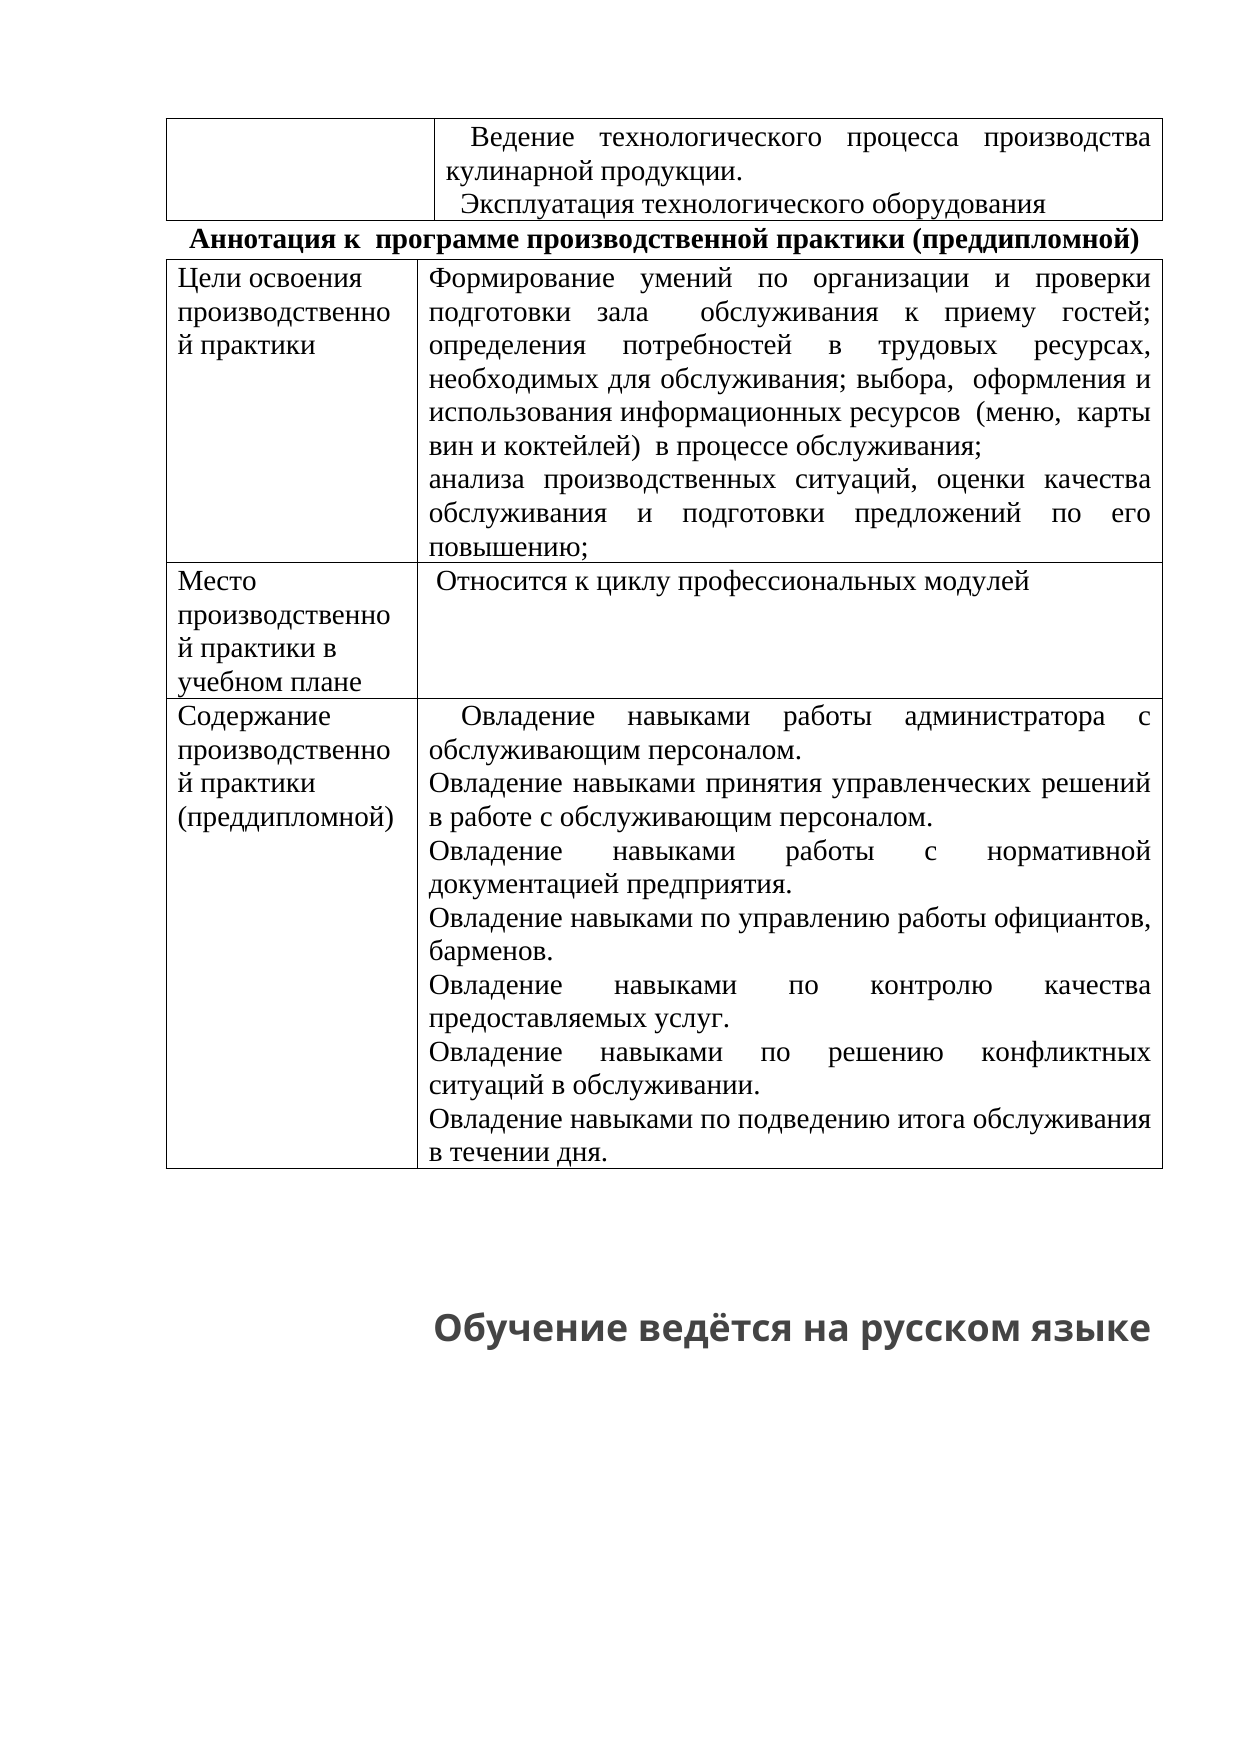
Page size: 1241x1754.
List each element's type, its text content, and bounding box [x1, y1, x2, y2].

table_header Формирование умений по организации и проверки подготовки зала обслуживания к приему гостей; определения потребностей в трудовых ресурсах, необходимых для обслуживания; выбора, оформления и использования информационных ресурсов (меню, карты вин и коктейлей) в процессе обслуживания; анализа производственных ситуаций, оценки качества обслуживания и подготовки предложений по его повышению; [418, 260, 1162, 562]
table_cell Место производственной практики в учебном плане [167, 563, 417, 697]
table_header Цели освоения производственной практики [167, 260, 417, 562]
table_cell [435, 119, 1162, 220]
text Обучение ведётся на русском языке [177, 1301, 1152, 1352]
text Аннотация к программе производственной практики (преддипломной) [177, 221, 1152, 254]
table_cell Относится к циклу профессиональных модулей [418, 563, 1162, 697]
table_cell Содержание производственной практики (преддипломной) [167, 699, 417, 1168]
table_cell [167, 119, 434, 220]
table_cell Овладение навыками работы администратора с обслуживающим персоналом. Овладение навыками принятия управленческих решений в работе с обслуживающим персоналом. Овладение навыками работы с нормативной документацией предприятия. Овладение навыками по управлению работы официантов, барменов. Овладение навыками по контролю качества предоставляемых услуг. Овладение навыками по решению конфликтных ситуаций в обслуживании. Овладение навыками по подведению итога обслуживания в течении дня. [418, 699, 1162, 1168]
